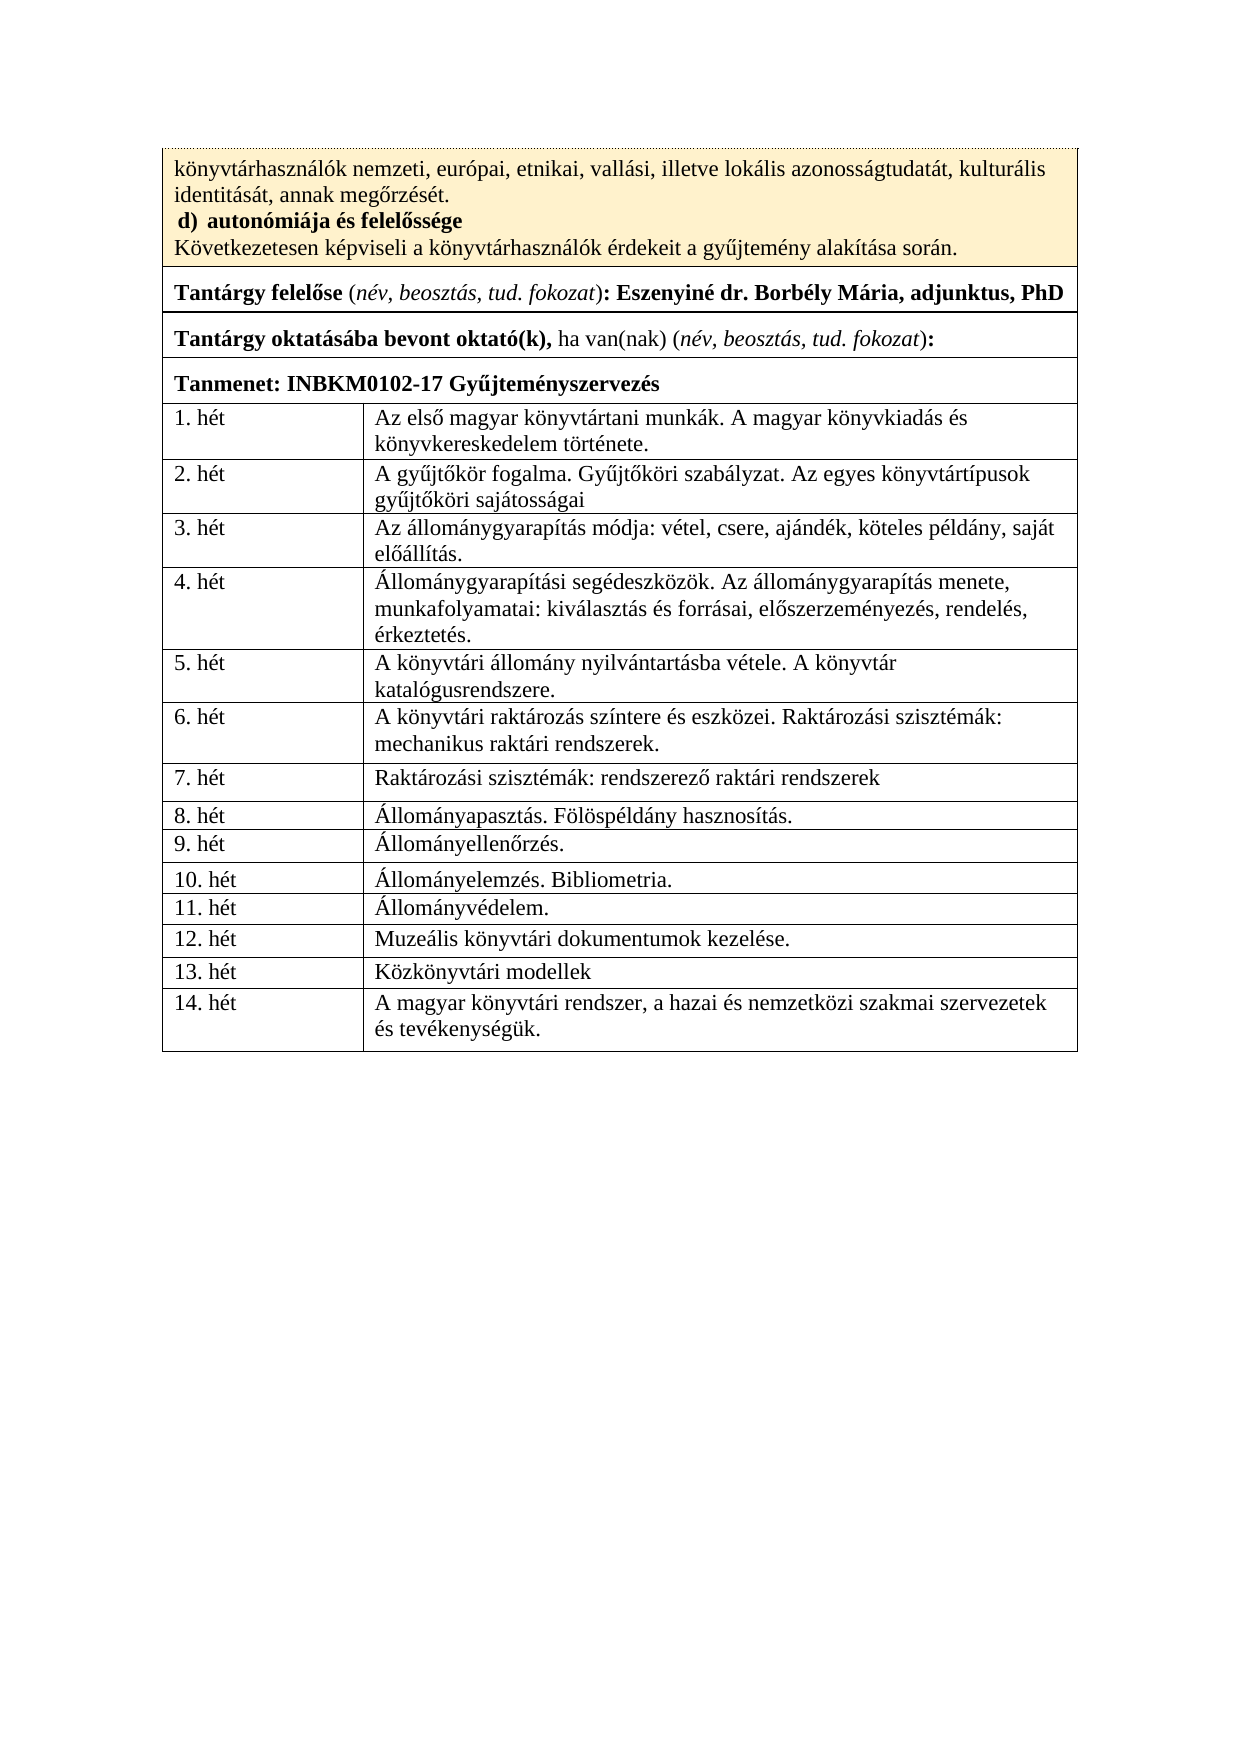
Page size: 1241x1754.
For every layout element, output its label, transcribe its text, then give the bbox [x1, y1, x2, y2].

table_cell 11. hét [163, 894, 363, 924]
table_cell 2. hét [163, 460, 363, 512]
table_cell 5. hét [163, 650, 363, 702]
table_cell Állományapasztás. Fölöspéldány hasznosítás. [364, 802, 1077, 829]
table_cell Állományvédelem. [364, 894, 1077, 924]
table_cell Muzeális könyvtári dokumentumok kezelése. [364, 925, 1077, 957]
table_cell 1. hét [163, 404, 363, 459]
table_cell 7. hét [163, 764, 363, 801]
table_cell Tantárgy oktatásába bevont oktató(k), ha van(nak) (név, beosztás, tud. fokozat): [163, 313, 1077, 357]
table_cell 9. hét [163, 830, 363, 862]
table_cell 12. hét [163, 925, 363, 957]
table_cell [163, 148, 1077, 266]
table_cell Az állománygyarapítás módja: vétel, csere, ajándék, köteles példány, saját előállítás. [364, 514, 1077, 567]
table_cell 4. hét [163, 568, 363, 648]
table_cell A könyvtári állomány nyilvántartásba vétele. A könyvtár katalógusrendszere. [364, 650, 1077, 702]
table_cell 10. hét [163, 863, 363, 893]
table_cell Tantárgy felelőse (név, beosztás, tud. fokozat): Eszenyiné dr. Borbély Mária, adjunktus, PhD [163, 267, 1077, 311]
table_cell 3. hét [163, 514, 363, 567]
table_cell 6. hét [163, 703, 363, 763]
table_cell Közkönyvtári modellek [364, 958, 1077, 988]
table_cell 8. hét [163, 802, 363, 829]
table_cell 13. hét [163, 958, 363, 988]
table_cell Raktározási szisztémák: rendszerező raktári rendszerek [364, 764, 1077, 801]
table_cell Tanmenet: INBKM0102-17 Gyűjteményszervezés [163, 358, 1077, 402]
table_cell A magyar könyvtári rendszer, a hazai és nemzetközi szakmai szervezetek és tevékenységük. [364, 989, 1077, 1051]
table_cell 14. hét [163, 989, 363, 1051]
table_cell Állományellenőrzés. [364, 830, 1077, 862]
table_cell A gyűjtőkör fogalma. Gyűjtőköri szabályzat. Az egyes könyvtártípusok gyűjtőköri sajátosságai [364, 460, 1077, 512]
table_cell Az első magyar könyvtártani munkák. A magyar könyvkiadás és könyvkereskedelem története. [364, 404, 1077, 459]
table_cell Állományelemzés. Bibliometria. [364, 863, 1077, 893]
table_cell Állománygyarapítási segédeszközök. Az állománygyarapítás menete, munkafolyamatai: kiválasztás és forrásai, előszerzeményezés, rendelés, érkeztetés. [364, 568, 1077, 648]
table_cell A könyvtári raktározás színtere és eszközei. Raktározási szisztémák: mechanikus raktári rendszerek. [364, 703, 1077, 763]
